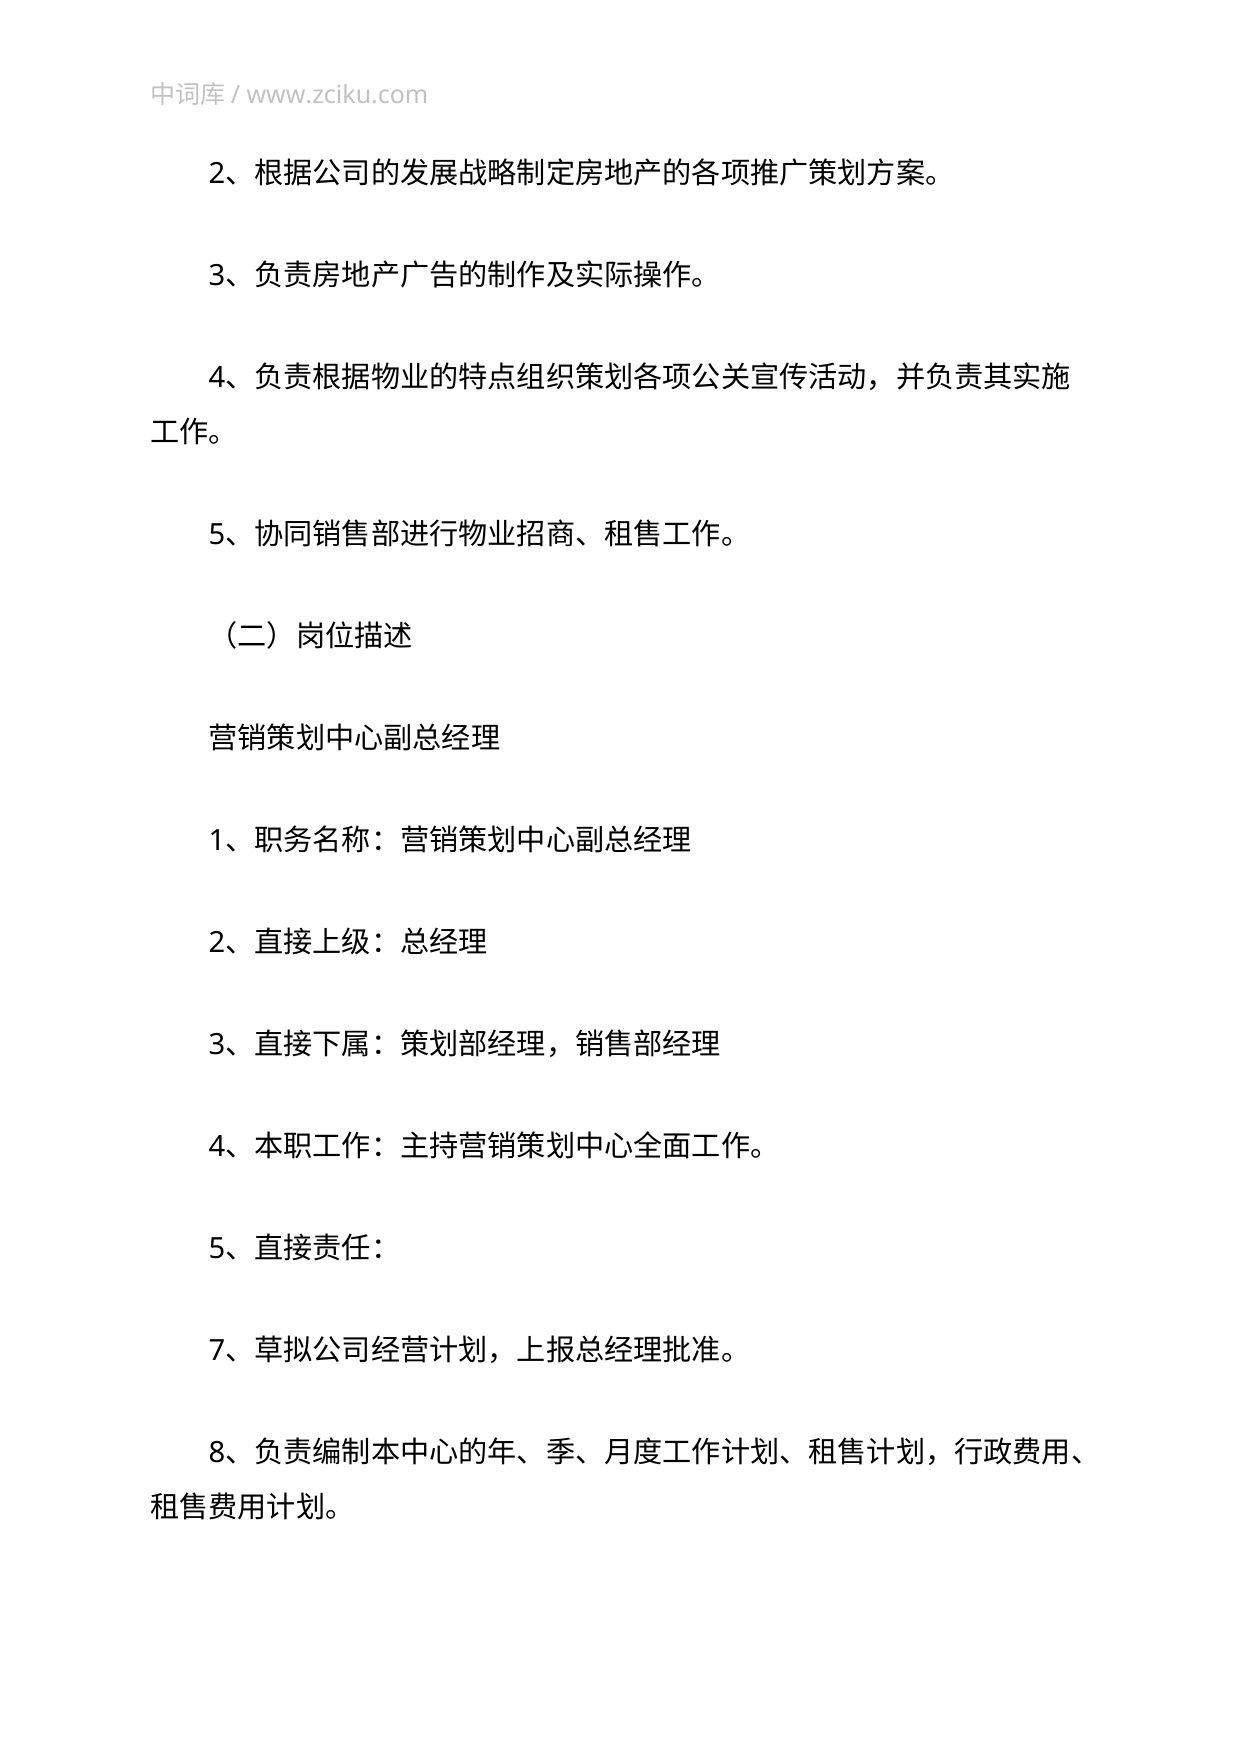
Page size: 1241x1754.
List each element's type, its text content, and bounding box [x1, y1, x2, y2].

text 7、草拟公司经营计划，上报总经理批准。 [150, 1326, 1090, 1368]
text 5、直接责任： [150, 1224, 1090, 1267]
text 3、直接下属：策划部经理，销售部经理 [150, 1020, 1090, 1063]
text 8、负责编制本中心的年、季、月度工作计划、租售计划，行政费用、租售费用计划。 [150, 1428, 1090, 1525]
text 4、本职工作：主持营销策划中心全面工作。 [150, 1122, 1090, 1164]
text 3、负责房地产广告的制作及实际操作。 [150, 252, 1090, 294]
text 营销策划中心副总经理 [150, 714, 1090, 757]
text 1、职务名称：营销策划中心副总经理 [150, 816, 1090, 859]
text 2、根据公司的发展战略制定房地产的各项推广策划方案。 [150, 150, 1090, 192]
text （二）岗位描述 [150, 613, 1090, 655]
text 5、协同销售部进行物业招商、租售工作。 [150, 511, 1090, 553]
text 4、负责根据物业的特点组织策划各项公关宣传活动，并负责其实施工作。 [150, 354, 1090, 451]
text 2、直接上级：总经理 [150, 918, 1090, 961]
